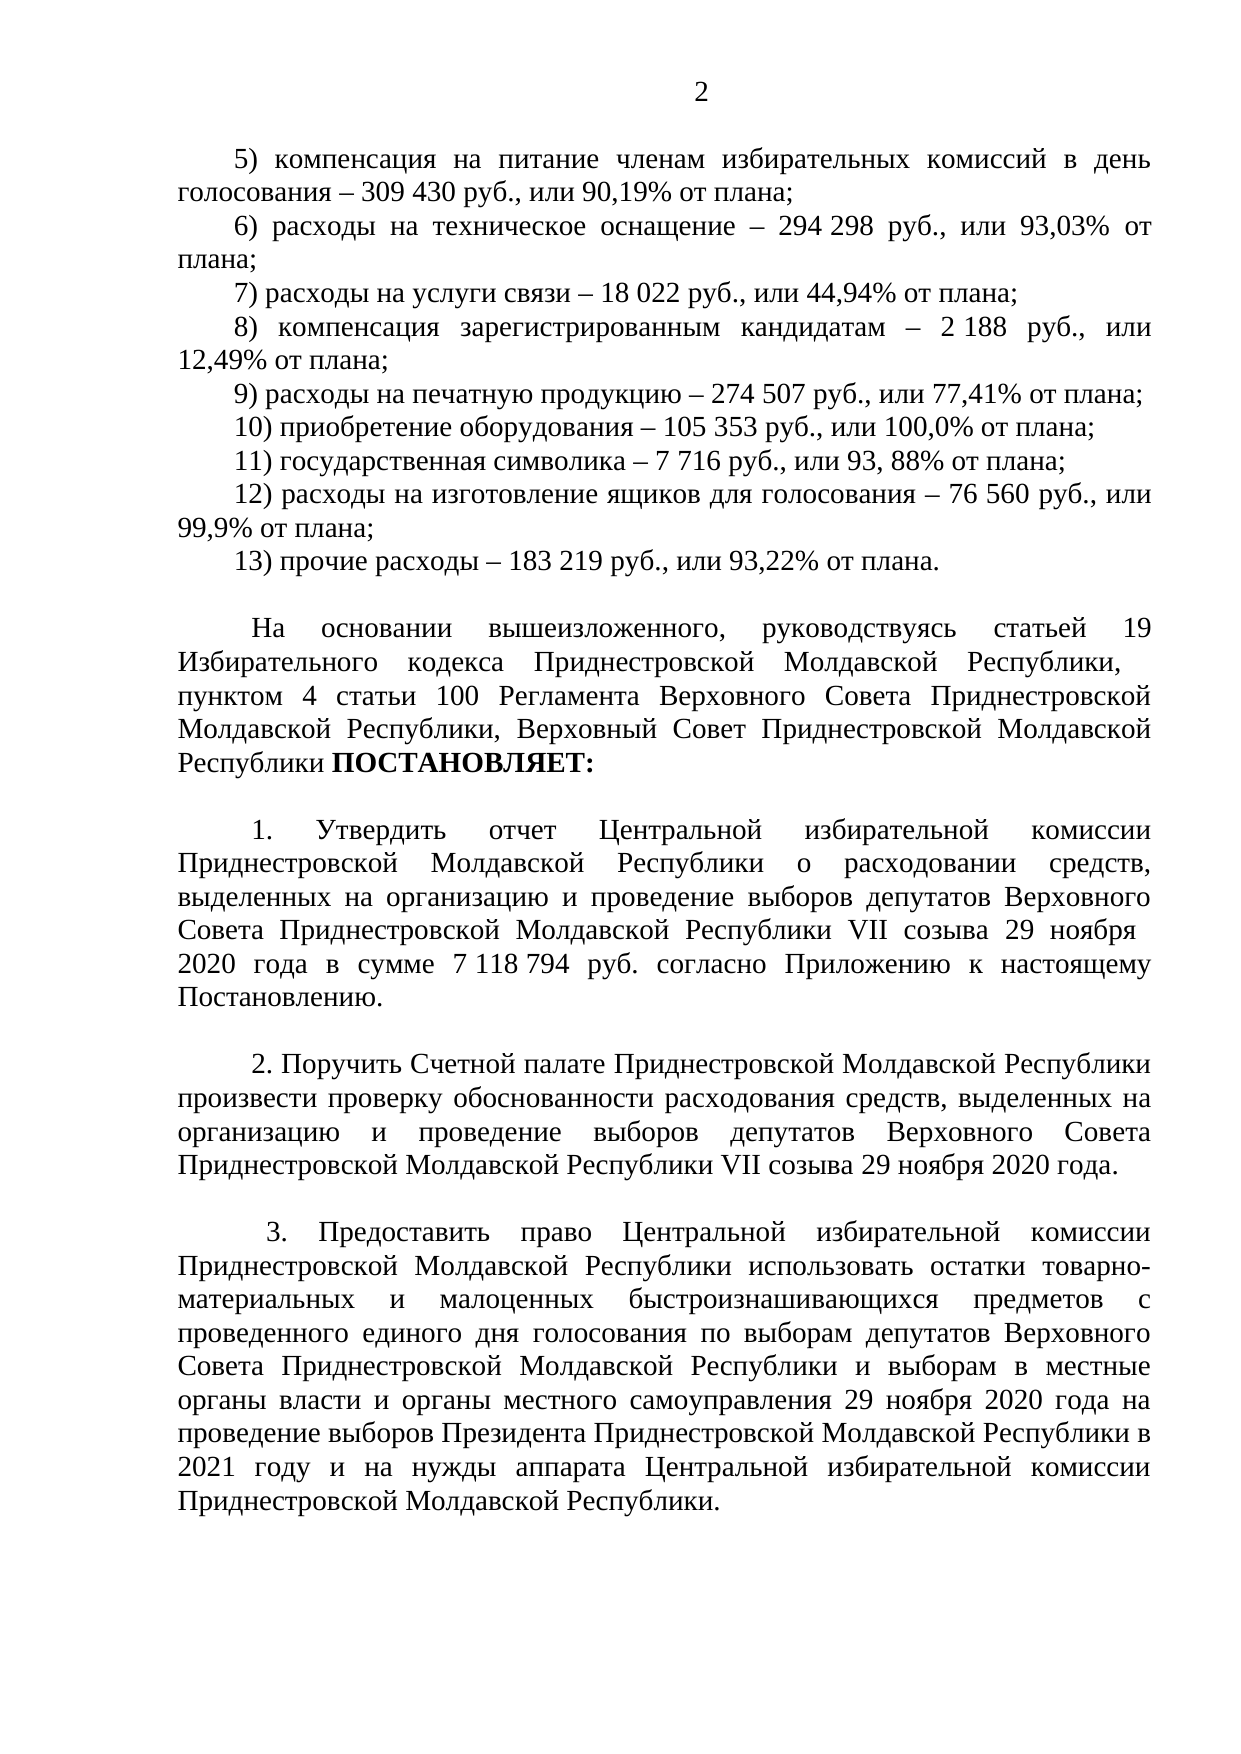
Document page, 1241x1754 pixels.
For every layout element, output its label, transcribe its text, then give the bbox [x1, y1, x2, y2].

text 8) компенсация зарегистрированным кандидатам – 2 188 руб., или 12,49% от плана; [177, 309, 1152, 376]
text 6) расходы на техническое оснащение – 294 298 руб., или 93,03% от плана; [177, 208, 1152, 275]
text 9) расходы на печатную продукцию – 274 507 руб., или 77,41% от плана; [177, 376, 1152, 409]
text 2. Поручить Счетной палате Приднестровской Молдавской Республики произвести проверку обоснованности расходования средств, выделенных на организацию и проведение выборов депутатов Верховного Совета Приднестровской Молдавской Республики VII созыва 29 ноября 2020 года. [177, 1047, 1152, 1181]
text 13) прочие расходы – 183 219 руб., или 93,22% от плана. [177, 543, 1152, 577]
text 1. Утвердить отчет Центральной избирательной комиссии Приднестровской Молдавской Республики о расходовании средств, выделенных на организацию и проведение выборов депутатов Верховного Совета Приднестровской Молдавской Республики VII созыва 29 ноября 2020 года в сумме 7 118 794 руб. согласно Приложению к настоящему Постановлению. [177, 812, 1152, 1013]
text 12) расходы на изготовление ящиков для голосования – 76 560 руб., или 99,9% от плана; [177, 476, 1152, 543]
text 7) расходы на услуги связи – 18 022 руб., или 44,94% от плана; [177, 275, 1152, 309]
text На основании вышеизложенного, руководствуясь статьей 19 Избирательного кодекса Приднестровской Молдавской Республики, пунктом 4 статьи 100 Регламента Верховного Совета Приднестровской Молдавской Республики, Верховный Совет Приднестровской Молдавской Республики ПОСТАНОВЛЯЕТ: [177, 611, 1152, 778]
text 3. Предоставить право Центральной избирательной комиссии Приднестровской Молдавской Республики использовать остатки товарно-материальных и малоценных быстроизнашивающихся предметов с проведенного единого дня голосования по выборам депутатов Верховного Совета Приднестровской Молдавской Республики и выборам в местные органы власти и органы местного самоуправления 29 ноября 2020 года на проведение выборов Президента Приднестровской Молдавской Республики в 2021 году и на нужды аппарата Центральной избирательной комиссии Приднестровской Молдавской Республики. [177, 1214, 1152, 1516]
text 10) приобретение оборудования – 105 353 руб., или 100,0% от плана; [177, 409, 1152, 443]
text 5) компенсация на питание членам избирательных комиссий в день голосования – 309 430 руб., или 90,19% от плана; [177, 141, 1152, 208]
text 11) государственная символика – 7 716 руб., или 93, 88% от плана; [177, 443, 1152, 476]
